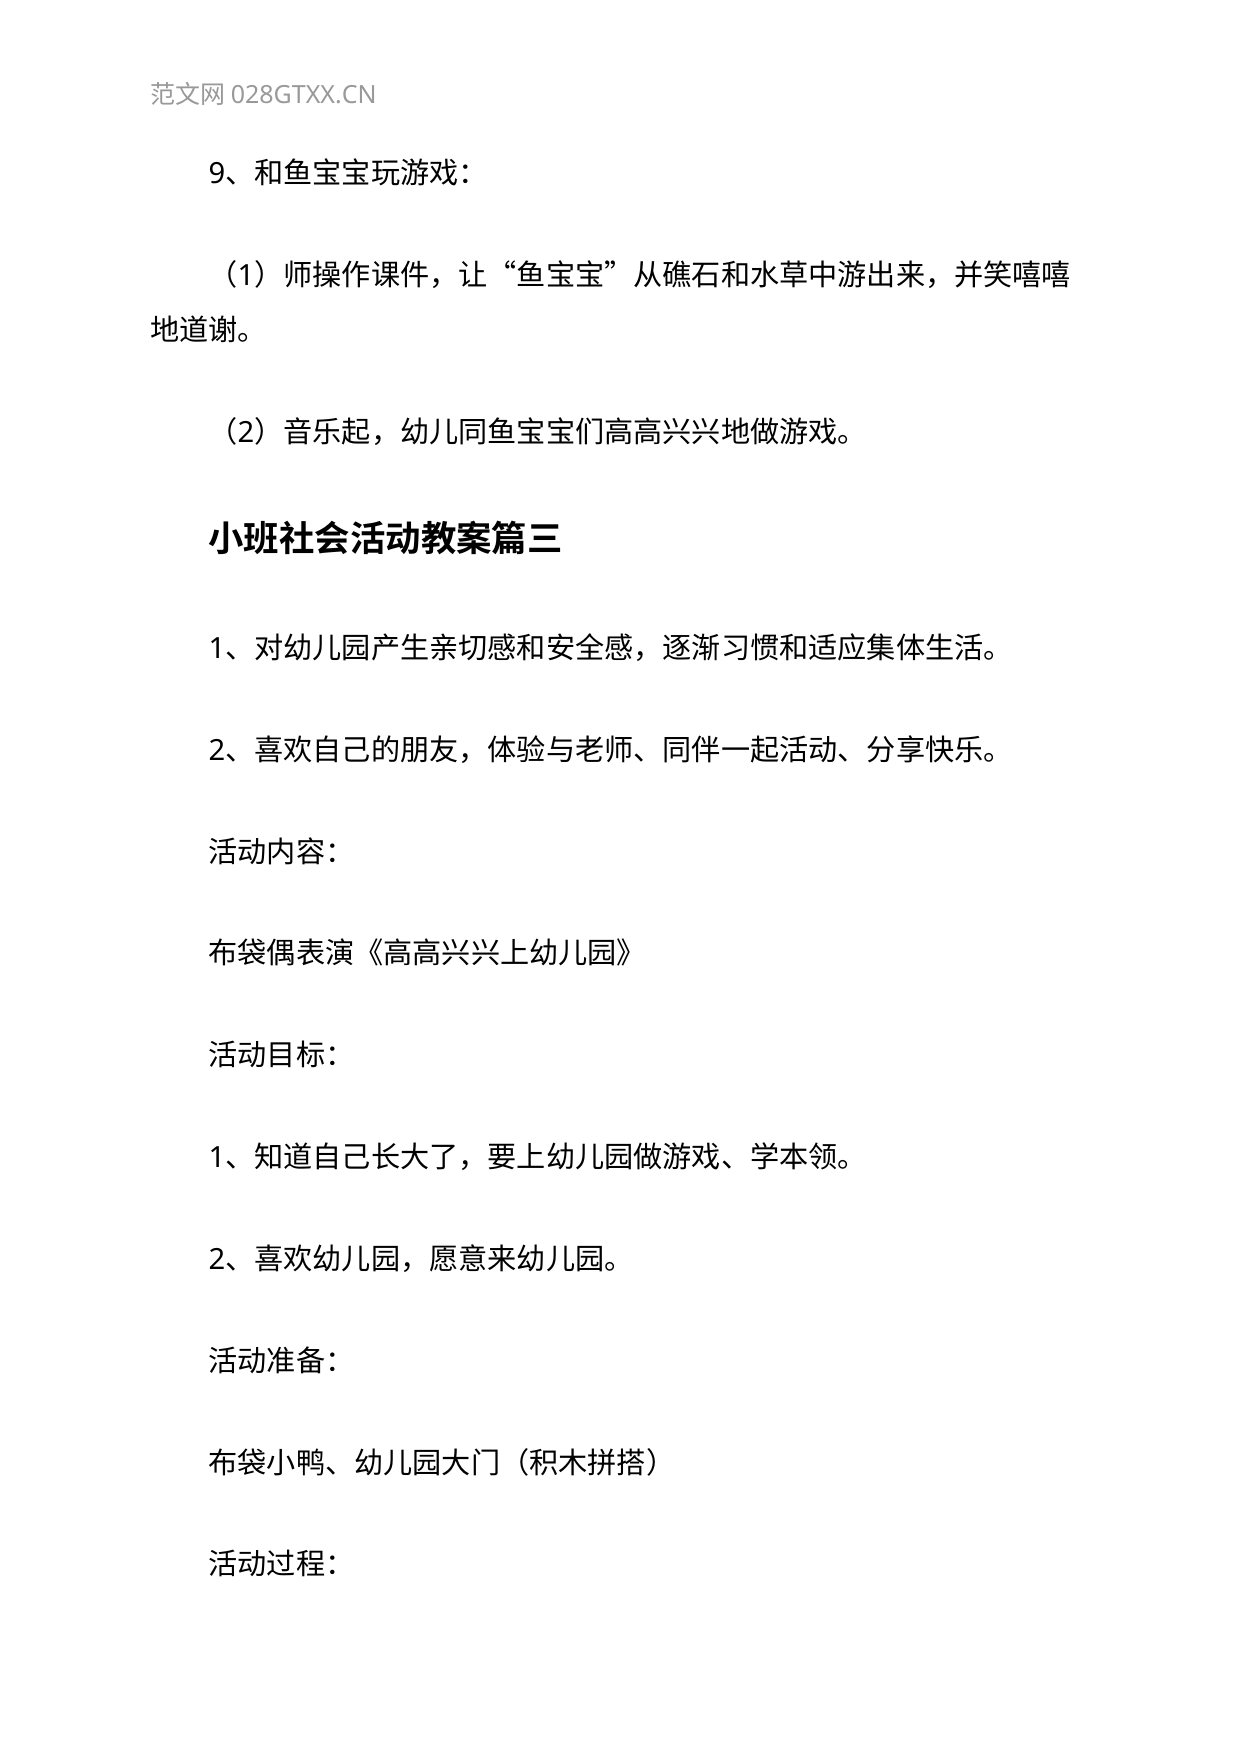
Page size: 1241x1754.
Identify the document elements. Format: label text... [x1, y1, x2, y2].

text 小班社会活动教案篇三 [150, 511, 1090, 562]
text 活动准备： [150, 1337, 1090, 1380]
text 1、对幼儿园产生亲切感和安全感，逐渐习惯和适应集体生活。 [150, 624, 1090, 667]
text 布袋小鸭、幼儿园大门（积木拼搭） [150, 1439, 1090, 1481]
text 2、喜欢幼儿园，愿意来幼儿园。 [150, 1235, 1090, 1278]
text 9、和鱼宝宝玩游戏： [150, 150, 1090, 192]
text 活动过程： [150, 1541, 1090, 1583]
text 2、喜欢自己的朋友，体验与老师、同伴一起活动、分享快乐。 [150, 726, 1090, 768]
text （1）师操作课件，让“鱼宝宝”从礁石和水草中游出来，并笑嘻嘻地道谢。 [150, 252, 1090, 349]
text 布袋偶表演《高高兴兴上幼儿园》 [150, 930, 1090, 972]
text （2）音乐起，幼儿同鱼宝宝们高高兴兴地做游戏。 [150, 409, 1090, 451]
text 活动目标： [150, 1032, 1090, 1074]
text 1、知道自己长大了，要上幼儿园做游戏、学本领。 [150, 1133, 1090, 1176]
text 活动内容： [150, 828, 1090, 870]
